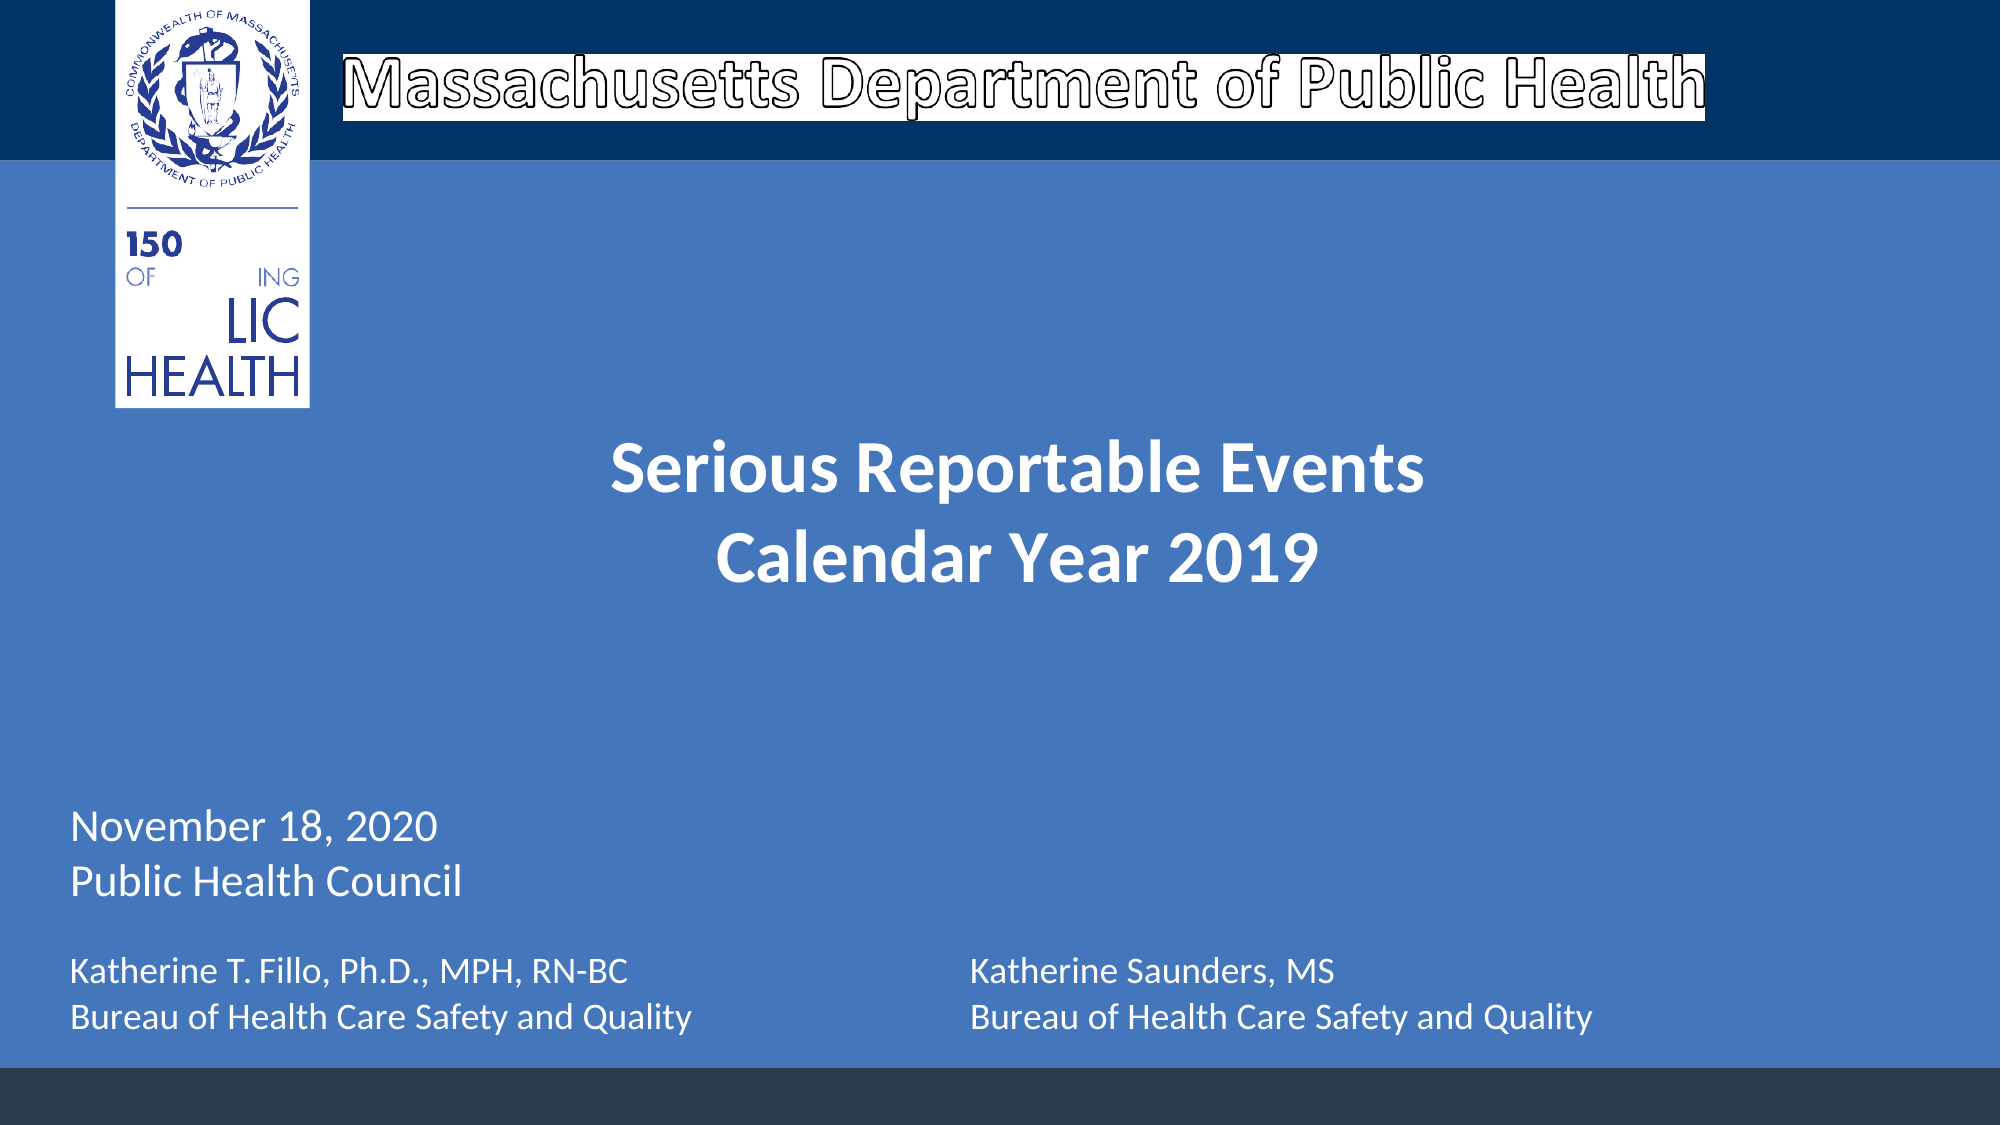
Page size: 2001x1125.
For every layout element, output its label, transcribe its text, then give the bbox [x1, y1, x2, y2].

picture [140, 230, 182, 257]
text Bureau of Health Care Safety and Quality Bureau of Health Care Safety and Quality [70, 993, 2000, 1038]
picture [126, 10, 299, 187]
text November 18, 2020 Public Health Council [70, 798, 548, 908]
text Katherine T. Fillo, Ph.D., MPH, RN-BC Katherine Saunders, MS [69, 948, 2000, 993]
text Calendar Year 2019 [51, 509, 1985, 600]
picture [343, 53, 1705, 121]
picture [264, 267, 299, 287]
text Serious Reportable Events [51, 423, 1985, 509]
picture [126, 267, 155, 286]
